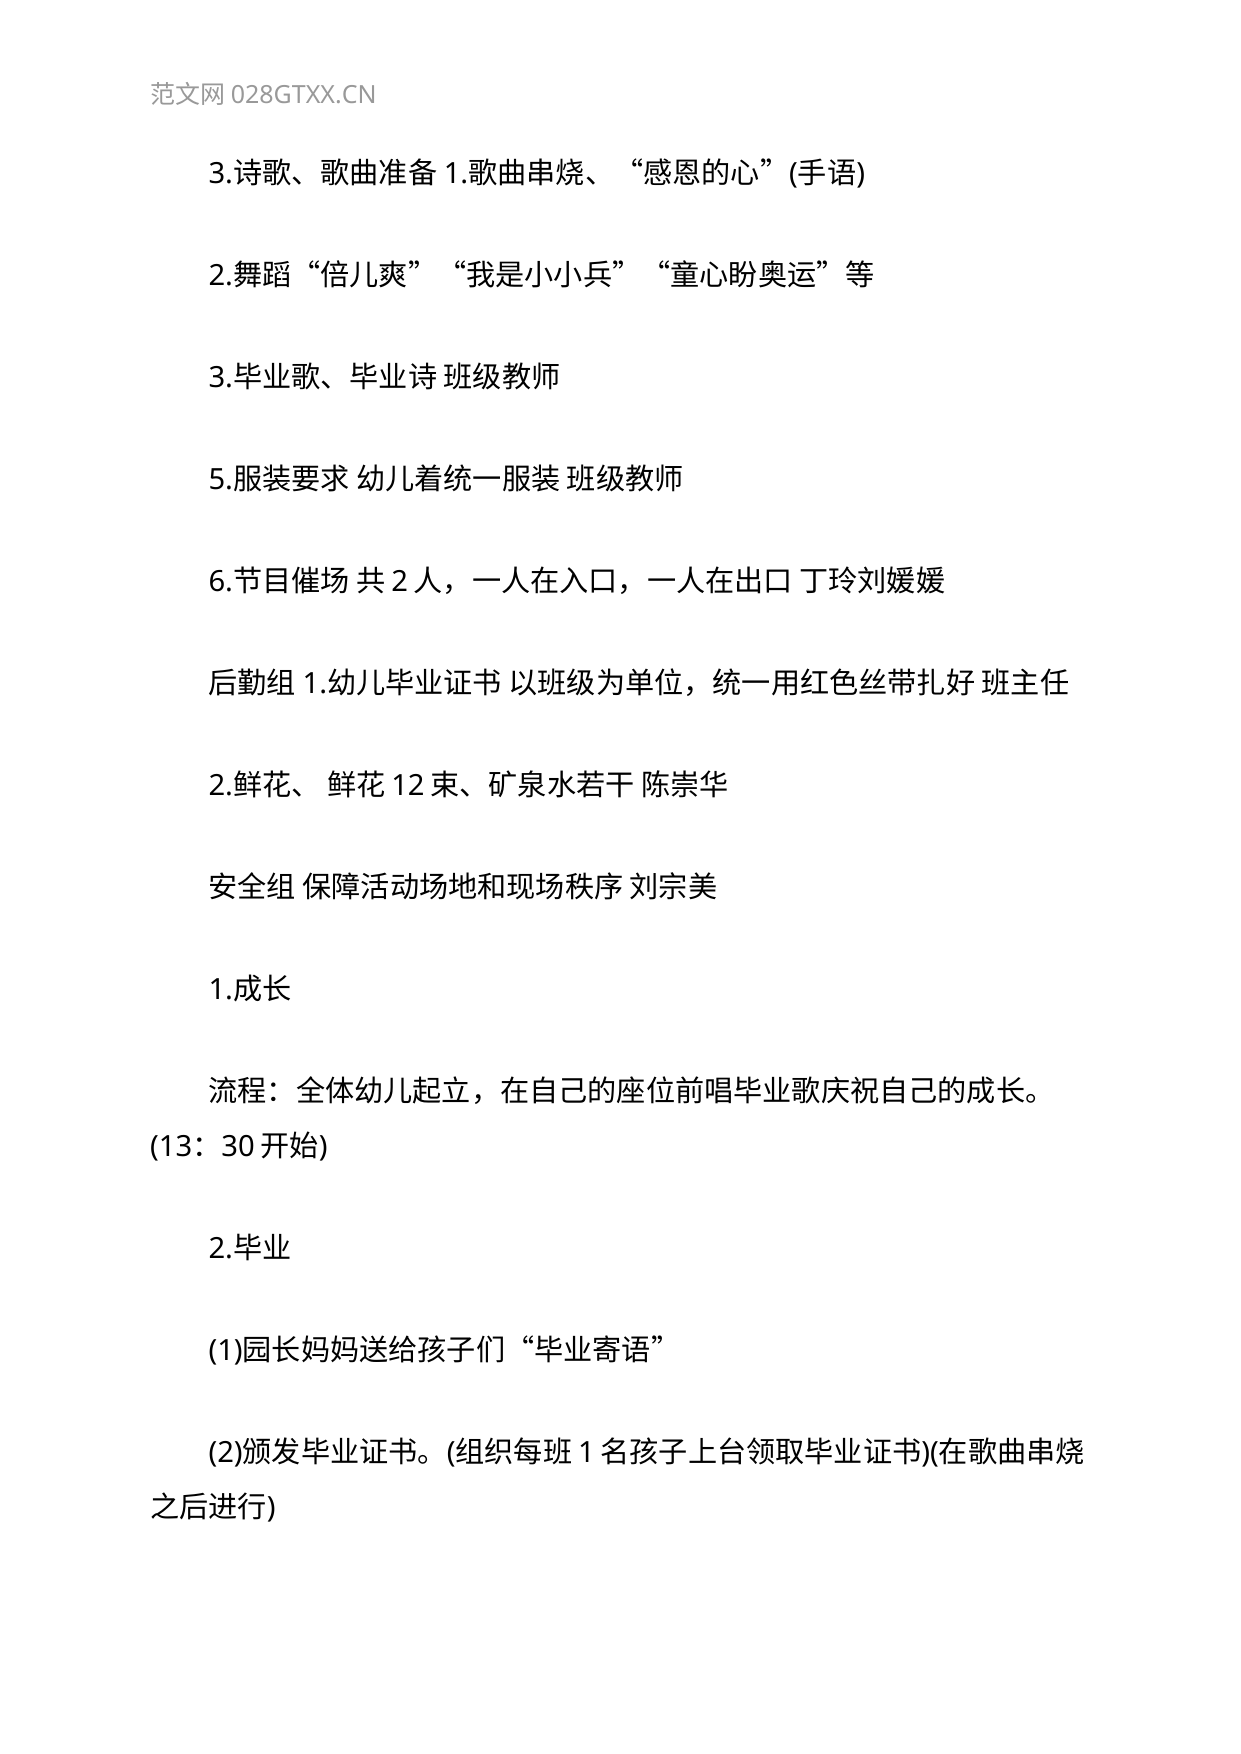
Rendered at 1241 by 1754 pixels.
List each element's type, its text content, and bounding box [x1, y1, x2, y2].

text 6.节目催场 共2人，一人在入口，一人在出口 丁玲刘媛媛 [150, 558, 1090, 600]
text 2.毕业 [150, 1224, 1090, 1267]
text 2.舞蹈“倍儿爽”“我是小小兵”“童心盼奥运”等 [150, 252, 1090, 294]
text 3.诗歌、歌曲准备 1.歌曲串烧、“感恩的心”(手语) [150, 150, 1090, 192]
text (1)园长妈妈送给孩子们“毕业寄语” [150, 1326, 1090, 1369]
text 3.毕业歌、毕业诗 班级教师 [150, 354, 1090, 396]
text (2)颁发毕业证书。(组织每班1名孩子上台领取毕业证书)(在歌曲串烧之后进行) [150, 1428, 1090, 1526]
text 流程：全体幼儿起立，在自己的座位前唱毕业歌庆祝自己的成长。(13：30开始) [150, 1068, 1090, 1165]
text 后勤组 1.幼儿毕业证书 以班级为单位，统一用红色丝带扎好 班主任 [150, 660, 1090, 702]
text 安全组 保障活动场地和现场秩序 刘宗美 [150, 864, 1090, 906]
text 5.服装要求 幼儿着统一服装 班级教师 [150, 456, 1090, 498]
text 2.鲜花、 鲜花12束、矿泉水若干 陈崇华 [150, 762, 1090, 804]
text 1.成长 [150, 966, 1090, 1008]
